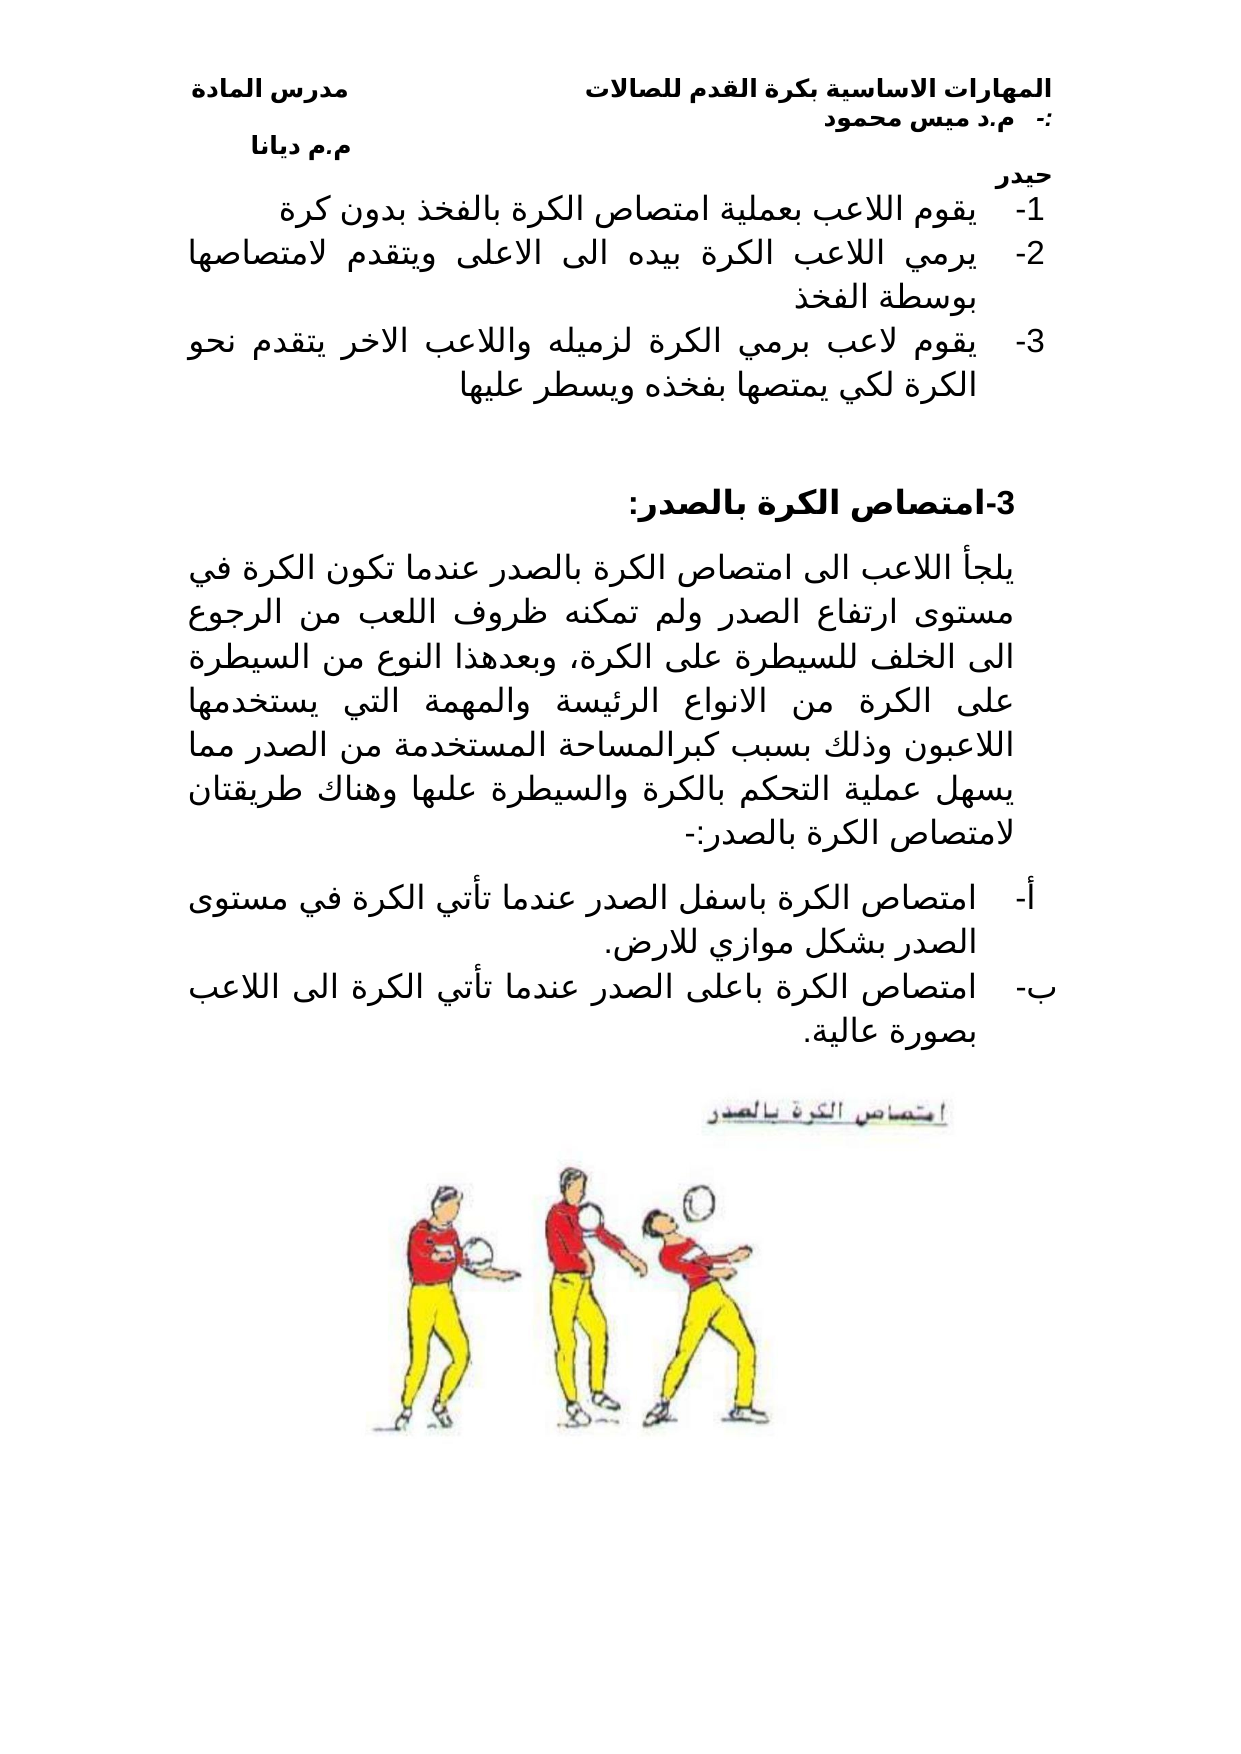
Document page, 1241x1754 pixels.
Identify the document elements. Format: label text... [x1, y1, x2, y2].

list يقوم لاعب برمي الكرة لزميله واللاعب الاخر يتقدم نحو الكرة لكي يمتصها بفخذه ويسطر عليها [187, 321, 1015, 404]
text يلجأ اللاعب الى امتصاص الكرة بالصدر عندما تكون الكرة في مستوى ارتفاع الصدر ولم تمكنه ظروف اللعب من الرجوع الى الخلف للسيطرة على الكرة، وبعدهذا النوع من السيطرة على الكرة من الانواع الرئيسة والمهمة التي يستخدمها اللاعبون وذلك بسبب كبرالمساحة المستخدمة من الصدر مما يسهل عملية التحكم بالكرة والسيطرة علىها وهناك طريقتان لامتصاص الكرة بالصدر:- [187, 548, 1015, 852]
text 3-امتصاص الكرة بالصدر: [187, 483, 1015, 522]
list يرمي اللاعب الكرة بيده الى الاعلى ويتقدم لامتصاصها بوسطة الفخذ [187, 233, 1015, 316]
list يقوم اللاعب بعملية امتصاص الكرة بالفخذ بدون كرة [187, 189, 1015, 227]
picture [150, 1076, 1015, 1548]
list امتصاص الكرة باسفل الصدر عندما تأتي الكرة في مستوى الصدر بشكل موازي للارض. [187, 878, 1015, 961]
list امتصاص الكرة باعلى الصدر عندما تأتي الكرة الى اللاعب بصورة عالية. [187, 967, 1015, 1049]
